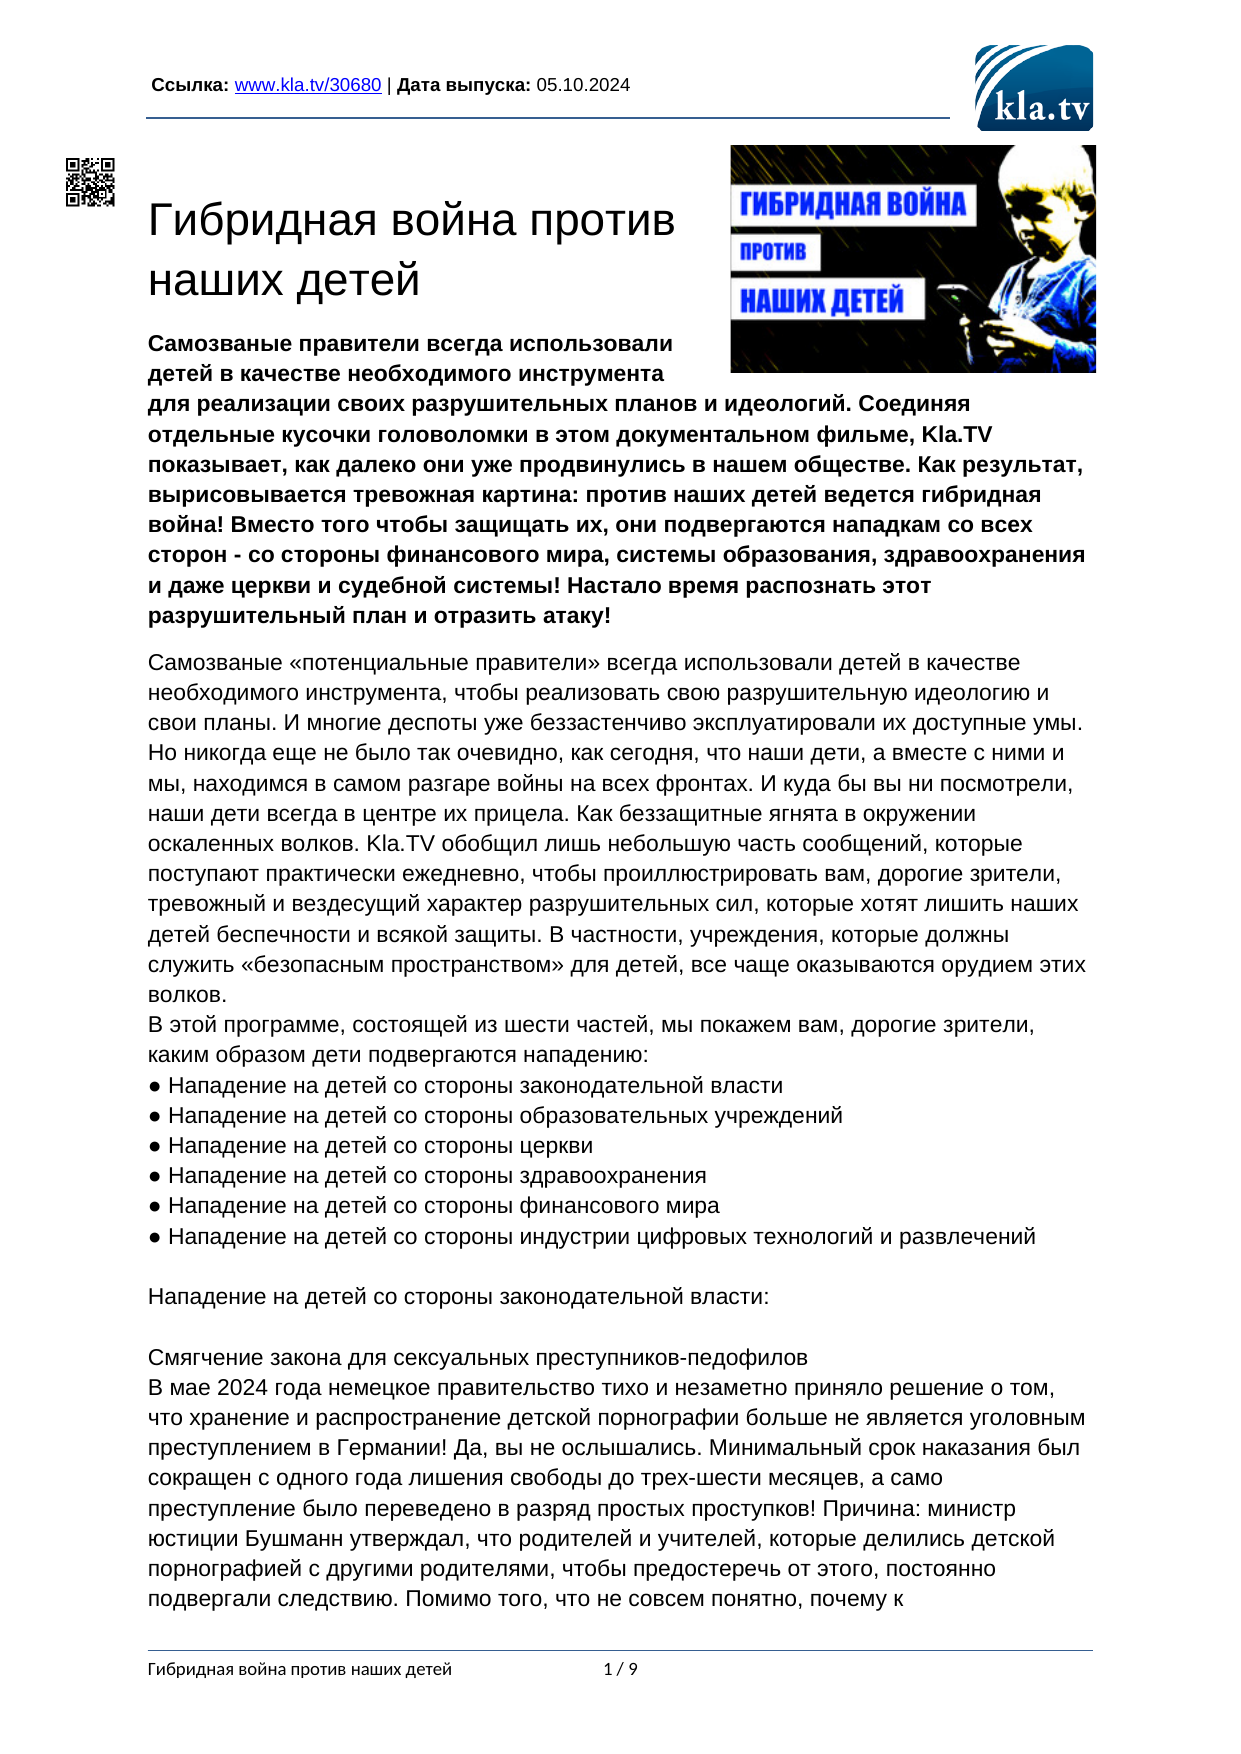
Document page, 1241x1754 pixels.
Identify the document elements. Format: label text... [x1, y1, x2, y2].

text Самозваные правители всегда использовали детей в качестве необходимого инструмента для реализации своих разрушительных планов и идеологий. Соединяя отдельные кусочки головоломки в этом документальном фильме, Kla.TV показывает, как далеко они уже продвинулись в нашем обществе. Как результат, вырисовывается тревожная картина: против наших детей ведется гибридная война! Вместо того чтобы защищать их, они подвергаются нападкам со всех сторон - со стороны финансового мира, системы образования, здравоохранения и даже церкви и судебной системы! Настало время распознать этот разрушительный план и отразить атаку! [148, 330, 1093, 628]
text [148, 649, 1093, 1612]
text Гибридная война против наших детей [148, 192, 1093, 306]
